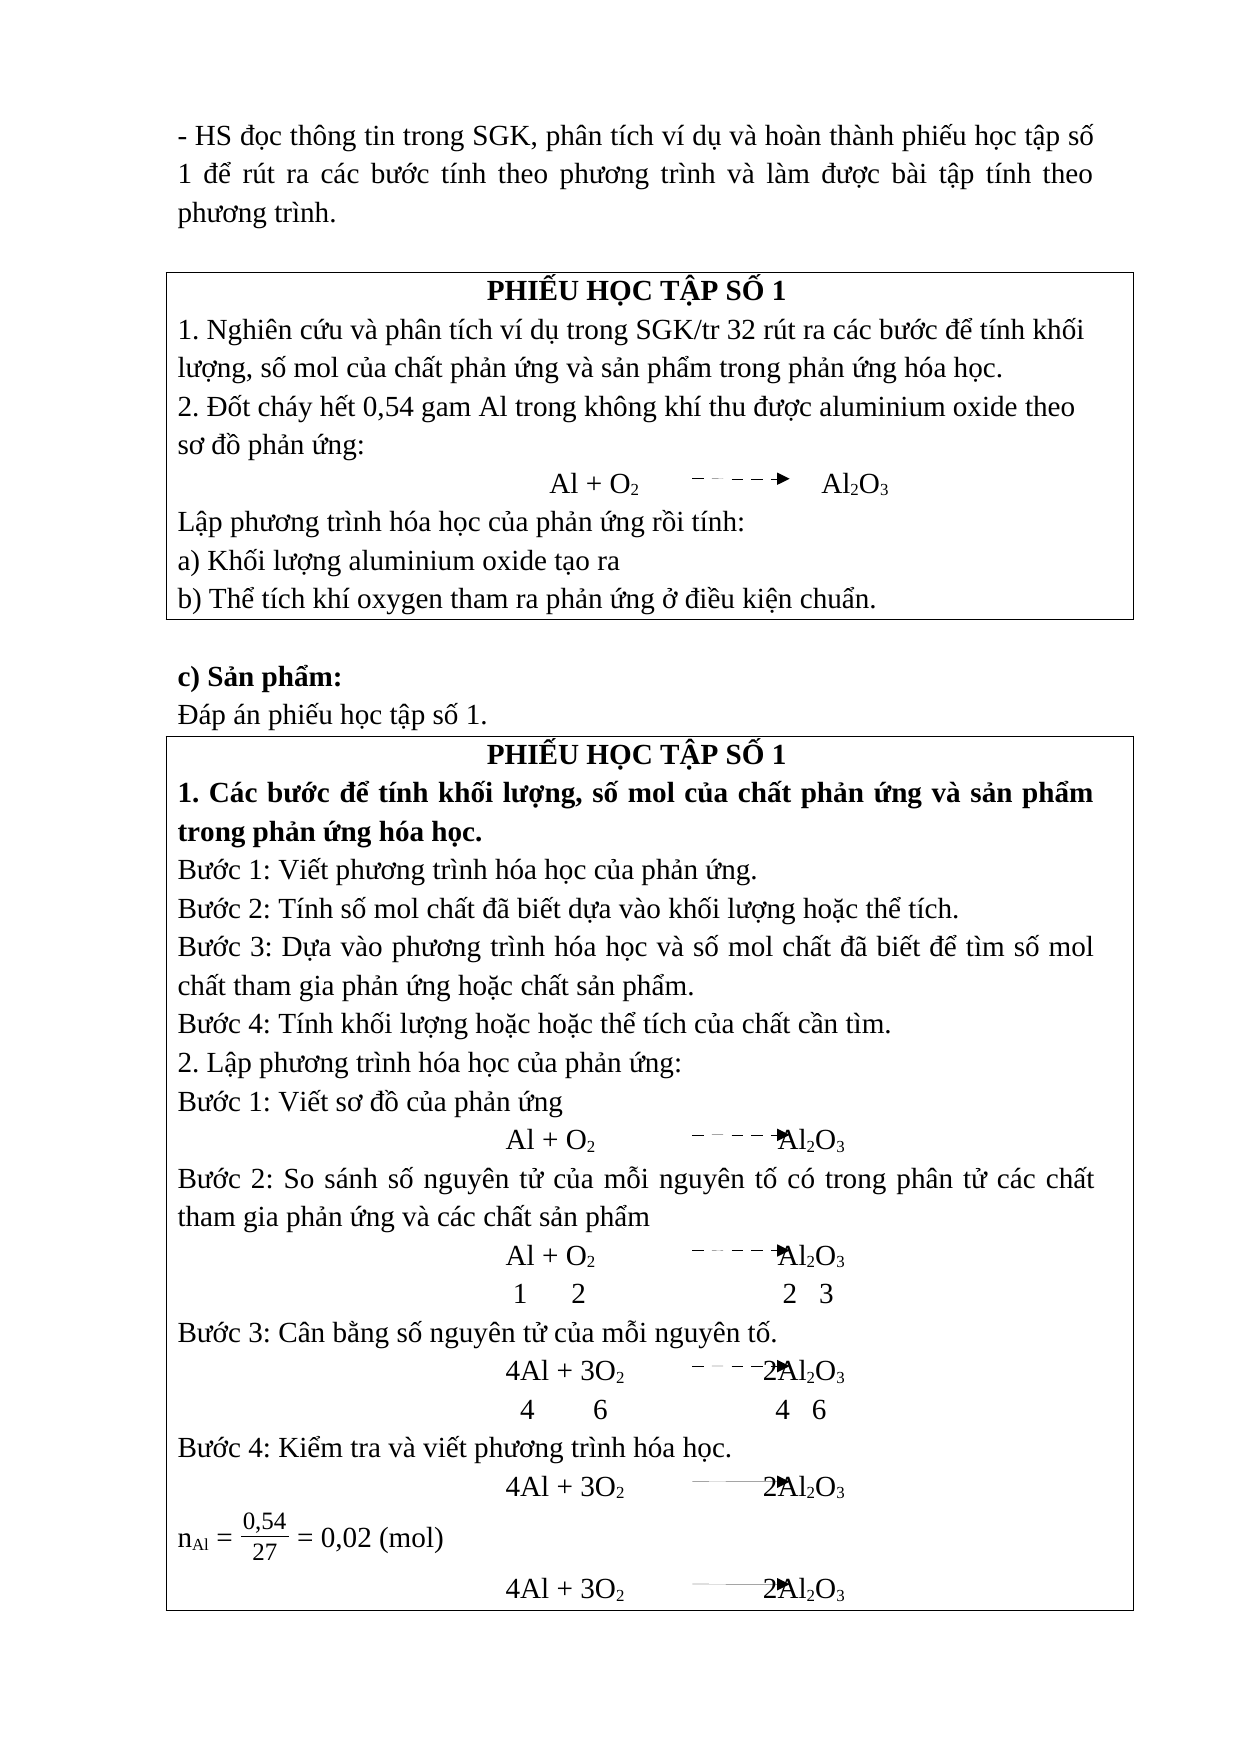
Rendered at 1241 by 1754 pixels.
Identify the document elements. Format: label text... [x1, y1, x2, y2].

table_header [167, 737, 1133, 1610]
table_header PHIẾU HỌC TẬP SỐ 1 1. Nghiên cứu và phân tích ví dụ trong SGK/tr 32 rút ra các bước để tính khối lượng, số mol của chất phản ứng và sản phẩm trong phản ứng hóa học. 2. Đốt cháy hết 0,54 gam Al trong không khí thu được aluminium oxide theo sơ đồ phản ứng: Al + O2 Al2O3 Lập phương trình hóa học của phản ứng rồi tính: a) Khối lượng aluminium oxide tạo ra b) Thể tích khí oxygen tham ra phản ứng ở điều kiện chuẩn. [167, 273, 1133, 619]
text - HS đọc thông tin trong SGK, phân tích ví dụ và hoàn thành phiếu học tập số 1 để rút ra các bước tính theo phương trình và làm được bài tập tính theo phương trình. [177, 118, 1096, 229]
text Đáp án phiếu học tập số 1. [177, 697, 1096, 731]
text c) Sản phẩm: [177, 659, 1122, 692]
